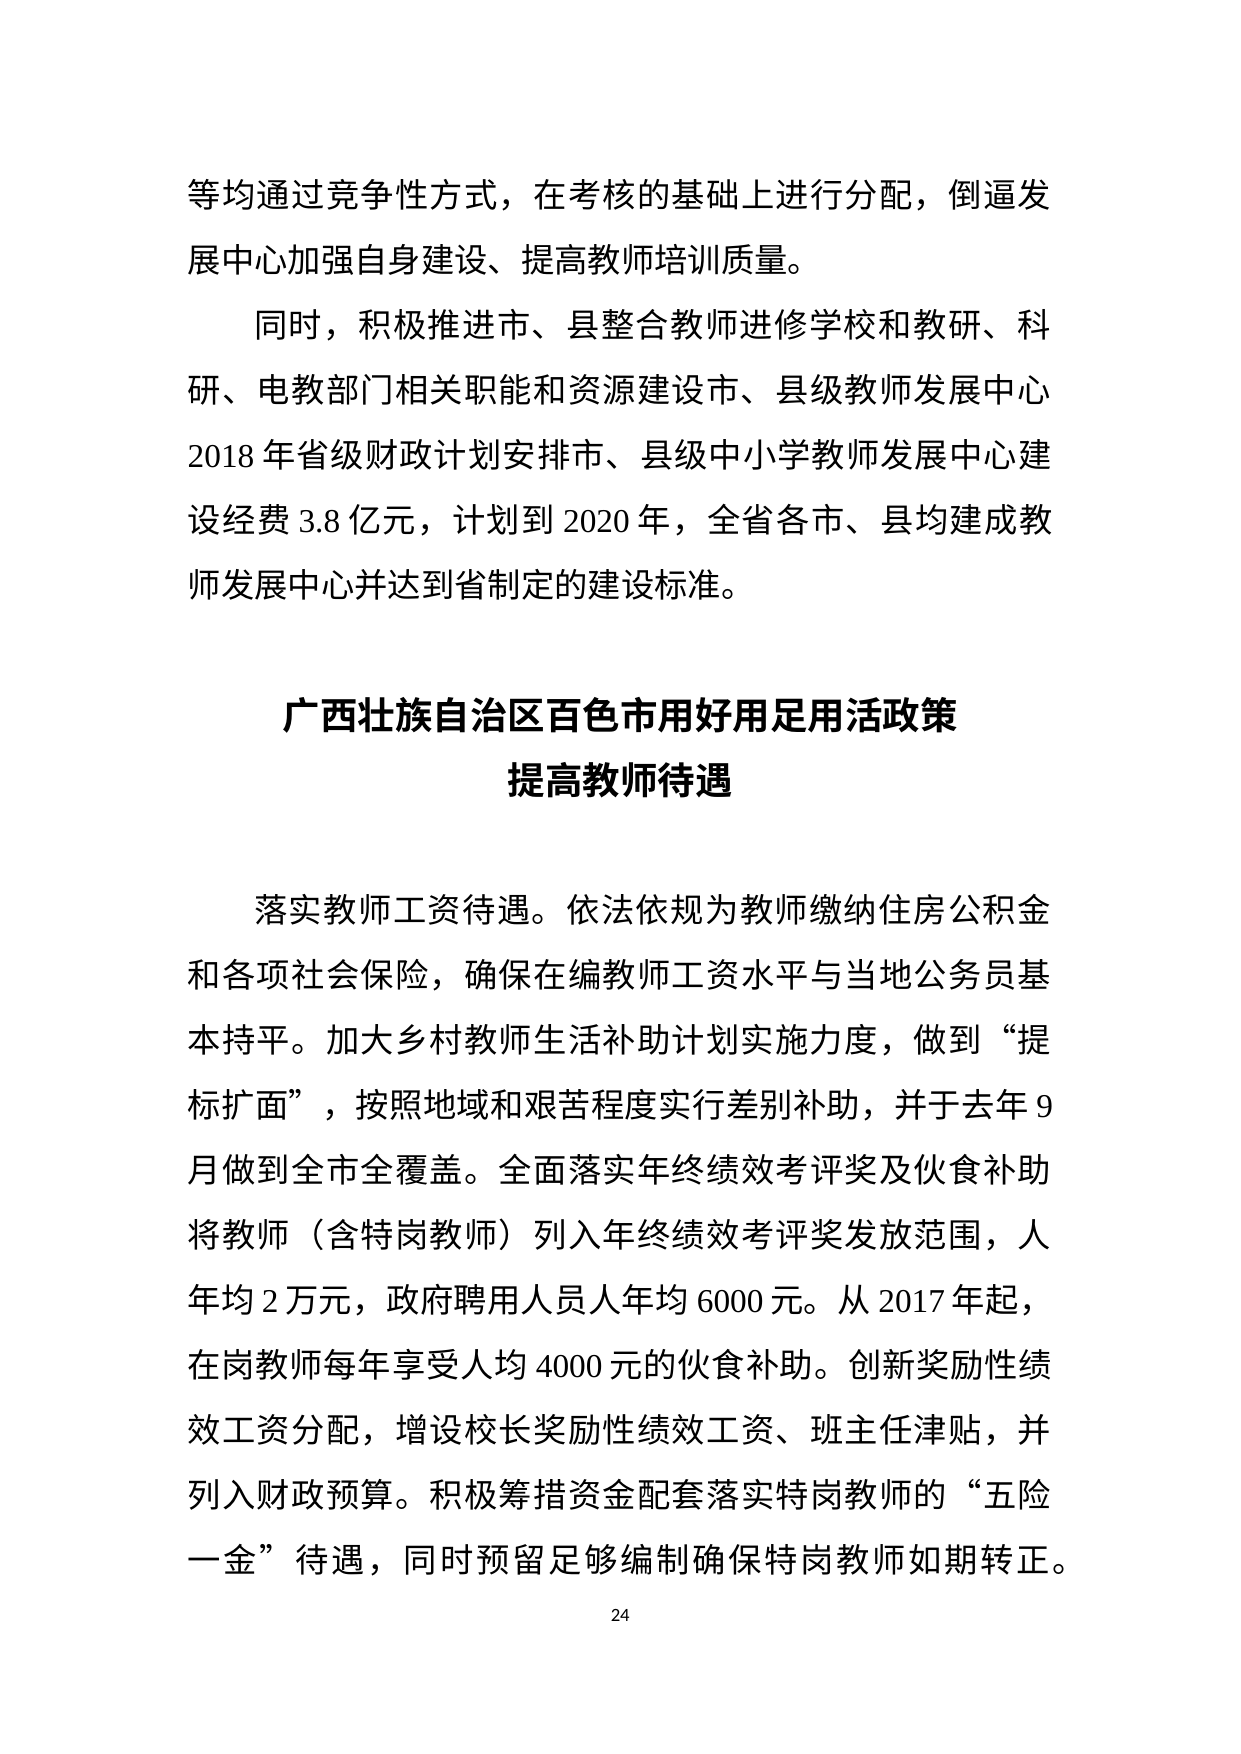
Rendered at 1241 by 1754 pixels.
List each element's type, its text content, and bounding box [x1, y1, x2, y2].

text 提高教师待遇 [187, 745, 1053, 810]
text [187, 160, 1053, 290]
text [187, 875, 1053, 1590]
text 广西壮族自治区百色市用好用足用活政策 [187, 680, 1053, 745]
text 同时，积极推进市、县整合教师进修学校和教研、科研、电教部门相关职能和资源建设市、县级教师发展中心，2018年省级财政计划安排市、县级中小学教师发展中心建设经费3.8亿元，计划到2020年，全省各市、县均建成教师发展中心并达到省制定的建设标准。 [187, 290, 1053, 615]
